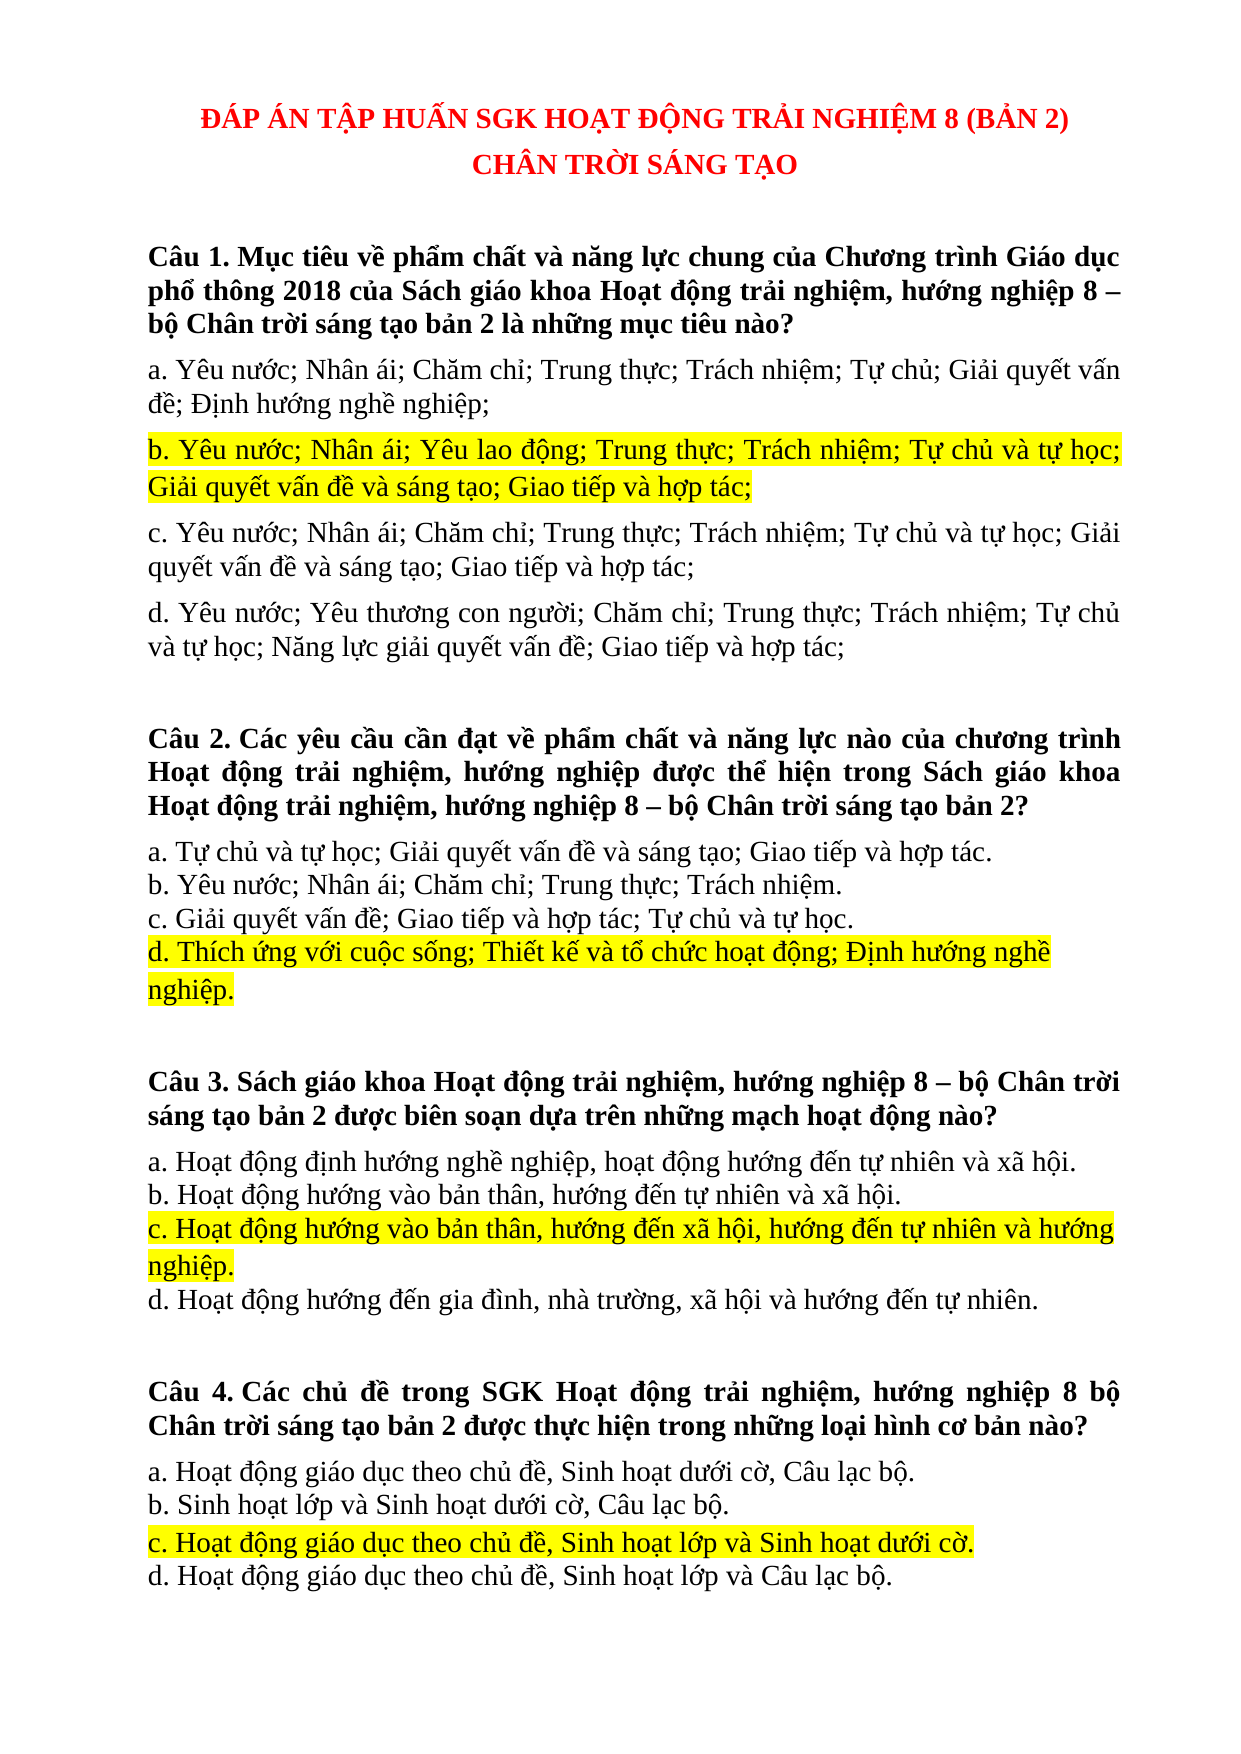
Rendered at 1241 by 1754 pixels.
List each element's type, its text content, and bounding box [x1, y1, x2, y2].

text c. Yêu nước; Nhân ái; Chăm chỉ; Trung thực; Trách nhiệm; Tự chủ và tự học; Giải quyết vấn đề và sáng tạo; Giao tiếp và hợp tác; [148, 516, 1122, 583]
text Câu 2. Các yêu cầu cần đạt về phẩm chất và năng lực nào của chương trình Hoạt động trải nghiệm, hướng nghiệp được thể hiện trong Sách giáo khoa Hoạt động trải nghiệm, hướng nghiệp 8 – bộ Chân trời sáng tạo bản 2? [148, 721, 1122, 821]
text Câu 1. Mục tiêu về phẩm chất và năng lực chung của Chương trình Giáo dục phổ thông 2018 của Sách giáo khoa Hoạt động trải nghiệm, hướng nghiệp 8 – bộ Chân trời sáng tạo bản 2 là những mục tiêu nào? [148, 239, 1122, 340]
text b. Yêu nước; Nhân ái; Yêu lao động; Trung thực; Trách nhiệm; Tự chủ và tự học; Giải quyết vấn đề và sáng tạo; Giao tiếp và hợp tác; [148, 466, 1122, 503]
text Câu 4. Các chủ đề trong SGK Hoạt động trải nghiệm, hướng nghiệp 8 bộ Chân trời sáng tạo bản 2 được thực hiện trong những loại hình cơ bản nào? [148, 1374, 1122, 1441]
text Câu 3. Sách giáo khoa Hoạt động trải nghiệm, hướng nghiệp 8 – bộ Chân trời sáng tạo bản 2 được biên soạn dựa trên những mạch hoạt động nào? [148, 1064, 1122, 1131]
text a. Yêu nước; Nhân ái; Chăm chỉ; Trung thực; Trách nhiệm; Tự chủ; Giải quyết vấn đề; Định hướng nghề nghiệp; [148, 352, 1122, 419]
subtitle CHÂN TRỜI SÁNG TẠO [148, 147, 1122, 181]
text d. Yêu nước; Yêu thương con người; Chăm chỉ; Trung thực; Trách nhiệm; Tự chủ và tự học; Năng lực giải quyết vấn đề; Giao tiếp và hợp tác; [148, 595, 1122, 662]
text a. Hoạt động định hướng nghề nghiệp, hoạt động hướng đến tự nhiên và xã hội. b. Hoạt động hướng vào bản thân, hướng đến tự nhiên và xã hội. c. Hoạt động hướng vào bản thân, hướng đến xã hội, hướng đến tự nhiên và hướng nghiệp. d. Hoạt động hướng đến gia đình, nhà trường, xã hội và hướng đến tự nhiên. [148, 1144, 1122, 1316]
text a. Tự chủ và tự học; Giải quyết vấn đề và sáng tạo; Giao tiếp và hợp tác. b. Yêu nước; Nhân ái; Chăm chỉ; Trung thực; Trách nhiệm. c. Giải quyết vấn đề; Giao tiếp và hợp tác; Tự chủ và tự học. d. Thích ứng với cuộc sống; Thiết kế và tổ chức hoạt động; Định hướng nghề nghiệp. [148, 834, 1122, 1006]
text a. Hoạt động giáo dục theo chủ đề, Sinh hoạt dưới cờ, Câu lạc bộ. b. Sinh hoạt lớp và Sinh hoạt dưới cờ, Câu lạc bộ. c. Hoạt động giáo dục theo chủ đề, Sinh hoạt lớp và Sinh hoạt dưới cờ. d. Hoạt động giáo dục theo chủ đề, Sinh hoạt lớp và Câu lạc bộ. [148, 1454, 1122, 1592]
subtitle ĐÁP ÁN TẬP HUẤN SGK HOẠT ĐỘNG TRẢI NGHIỆM 8 (BẢN 2) [148, 101, 1122, 135]
